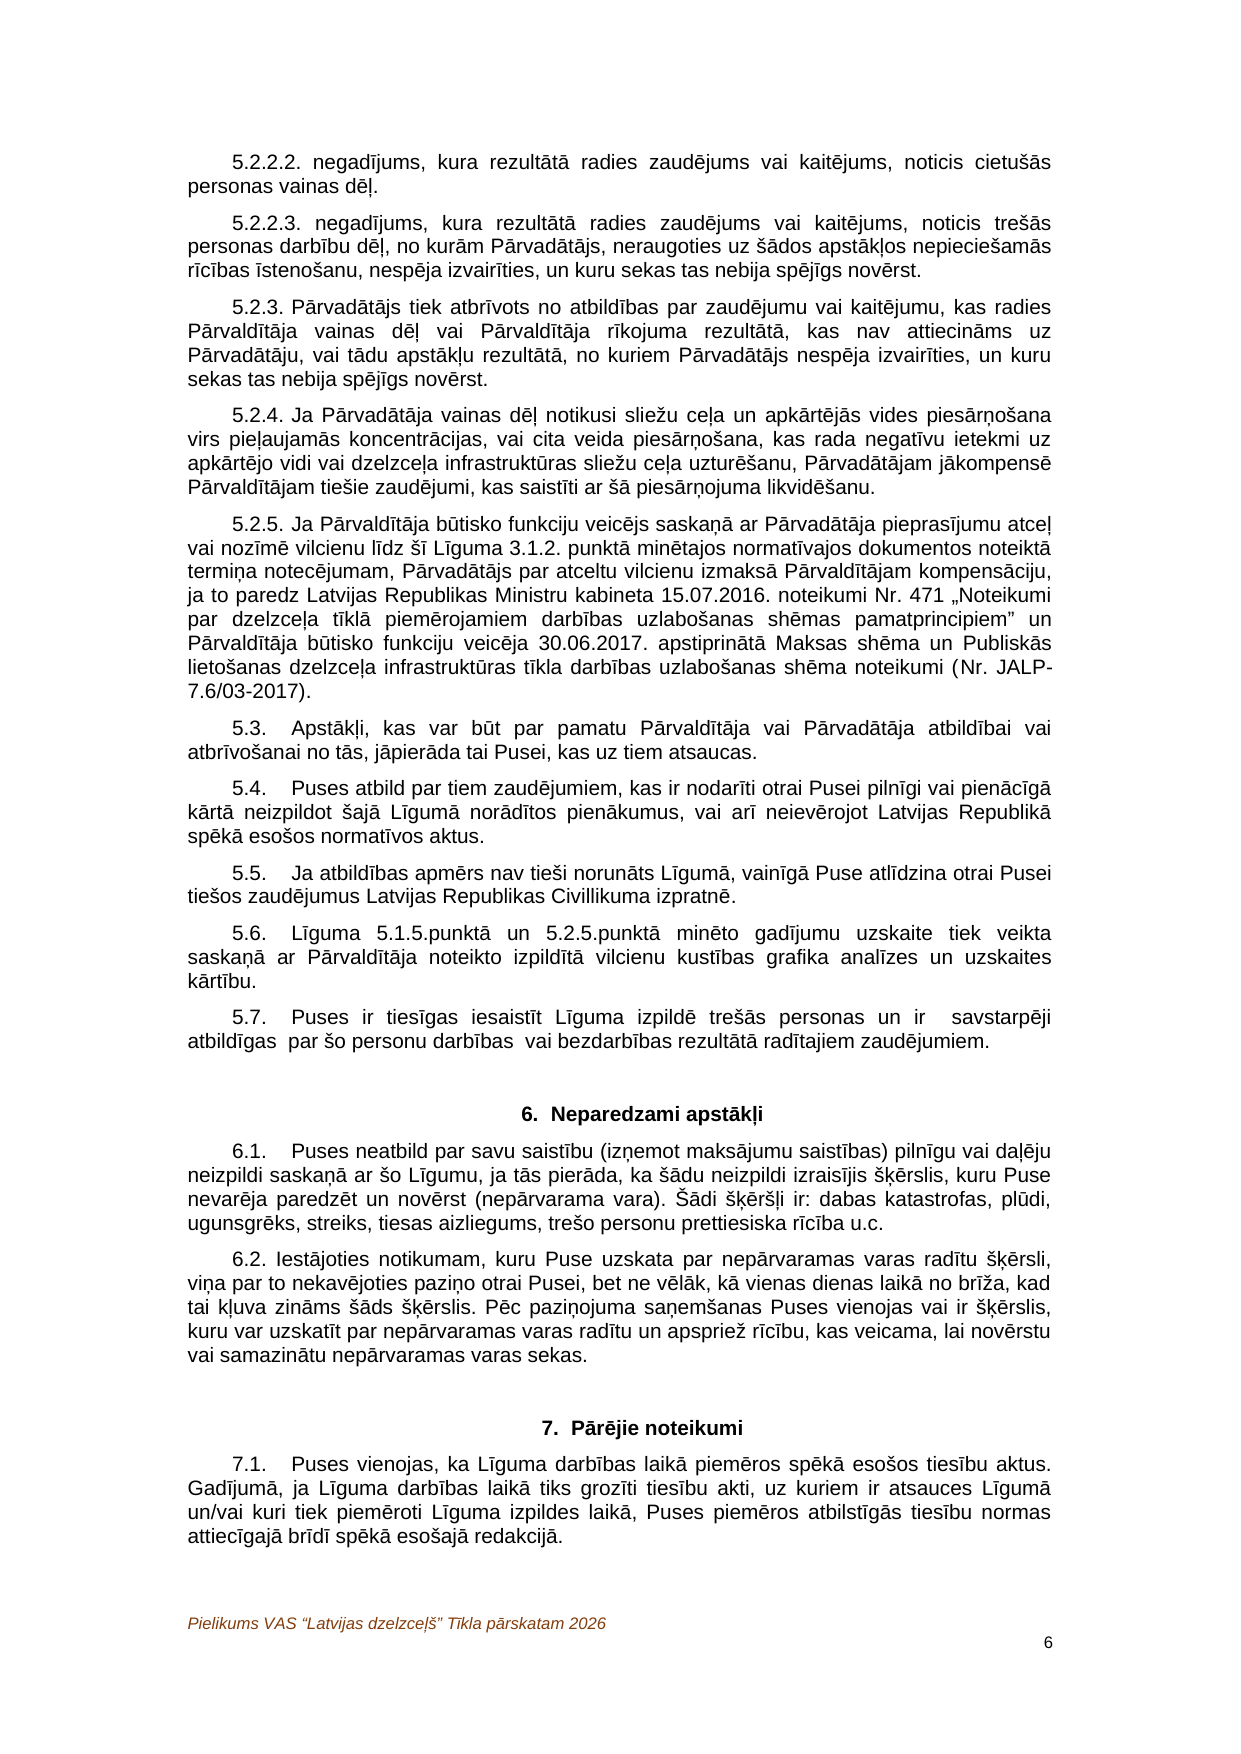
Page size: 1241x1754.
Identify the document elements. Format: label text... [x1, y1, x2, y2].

text 5.2.2.2. negadījums, kura rezultātā radies zaudējums vai kaitējums, noticis cietušās personas vainas dēļ. [187, 150, 1053, 198]
list Ja Pārvaldītāja būtisko funkciju veicējs saskaņā ar Pārvadātāja pieprasījumu atceļ vai nozīmē vilcienu līdz šī Līguma 3.1.2. punktā minētajos normatīvajos dokumentos noteiktā termiņa notecējumam, Pārvadātājs par atceltu vilcienu izmaksā Pārvaldītājam kompensāciju, ja to paredz Latvijas Republikas Ministru kabineta 15.07.2016. noteikumi Nr. 471 „Noteikumi par dzelzceļa tīklā piemērojamiem darbības uzlabošanas shēmas pamatprincipiem” un Pārvaldītāja būtisko funkciju veicēja 30.06.2017. apstiprinātā Maksas shēma un Publiskās lietošanas dzelzceļa infrastruktūras tīkla darbības uzlabošanas shēma noteikumi (Nr. JALP-7.6/03-2017). [187, 511, 1053, 703]
list Puses neatbild par savu saistību (izņemot maksājumu saistības) pilnīgu vai daļēju neizpildi saskaņā ar šo Līgumu, ja tās pierāda, ka šādu neizpildi izraisījis šķērslis, kuru Puse nevarēja paredzēt un novērst (nepārvarama vara). Šādi šķēršļi ir: dabas katastrofas, plūdi, ugunsgrēks, streiks, tiesas aizliegums, trešo personu prettiesiska rīcība u.c. [187, 1138, 1053, 1234]
text 6.2. Iestājoties notikumam, kuru Puse uzskata par nepārvaramas varas radītu šķērsli, viņa par to nekavējoties paziņo otrai Pusei, bet ne vēlāk, kā vienas dienas laikā no brīža, kad tai kļuva zināms šāds šķērslis. Pēc paziņojuma saņemšanas Puses vienojas vai ir šķērslis, kuru var uzskatīt par nepārvaramas varas radītu un apspriež rīcību, kas veicama, lai novērstu vai samazinātu nepārvaramas varas sekas. [187, 1247, 1053, 1367]
list Puses vienojas, ka Līguma darbības laikā piemēros spēkā esošos tiesību aktus. Gadījumā, ja Līguma darbības laikā tiks grozīti tiesību akti, uz kuriem ir atsauces Līgumā un/vai kuri tiek piemēroti Līguma izpildes laikā, Puses piemēros atbilstīgās tiesību normas attiecīgajā brīdī spēkā esošajā redakcijā. [187, 1452, 1053, 1548]
list Līguma 5.1.5.punktā un 5.2.5.punktā minēto gadījumu uzskaite tiek veikta saskaņā ar Pārvaldītāja noteikto izpildītā vilcienu kustības grafika analīzes un uzskaites kārtību. [187, 921, 1053, 993]
list Puses ir tiesīgas iesaistīt Līguma izpildē trešās personas un ir savstarpēji atbildīgas par šo personu darbības vai bezdarbības rezultātā radītajiem zaudējumiem. [187, 1005, 1053, 1053]
text 5.2.2.3. negadījums, kura rezultātā radies zaudējums vai kaitējums, noticis trešās personas darbību dēļ, no kurām Pārvadātājs, neraugoties uz šādos apstākļos nepieciešamās rīcības īstenošanu, nespēja izvairīties, un kuru sekas tas nebija spējīgs novērst. [187, 210, 1053, 282]
list Pārvadātājs tiek atbrīvots no atbildības par zaudējumu vai kaitējumu, kas radies Pārvaldītāja vainas dēļ vai Pārvaldītāja rīkojuma rezultātā, kas nav attiecināms uz Pārvadātāju, vai tādu apstākļu rezultātā, no kuriem Pārvadātājs nespēja izvairīties, un kuru sekas tas nebija spējīgs novērst. [187, 295, 1053, 391]
list Ja atbildības apmērs nav tieši norunāts Līgumā, vainīgā Puse atlīdzina otrai Pusei tiešos zaudējumus Latvijas Republikas Civillikuma izpratnē. [187, 860, 1053, 908]
list Pārējie noteikumi [187, 1416, 1053, 1439]
list Apstākļi, kas var būt par pamatu Pārvaldītāja vai Pārvadātāja atbildībai vai atbrīvošanai no tās, jāpierāda tai Pusei, kas uz tiem atsaucas. [187, 716, 1053, 763]
list Puses atbild par tiem zaudējumiem, kas ir nodarīti otrai Pusei pilnīgi vai pienācīgā kārtā neizpildot šajā Līgumā norādītos pienākumus, vai arī neievērojot Latvijas Republikā spēkā esošos normatīvos aktus. [187, 776, 1053, 848]
list Neparedzami apstākļi [187, 1102, 1053, 1126]
list Ja Pārvadātāja vainas dēļ notikusi sliežu ceļa un apkārtējās vides piesārņošana virs pieļaujamās koncentrācijas, vai cita veida piesārņošana, kas rada negatīvu ietekmi uz apkārtējo vidi vai dzelzceļa infrastruktūras sliežu ceļa uzturēšanu, Pārvadātājam jākompensē Pārvaldītājam tiešie zaudējumi, kas saistīti ar šā piesārņojuma likvidēšanu. [187, 403, 1053, 499]
